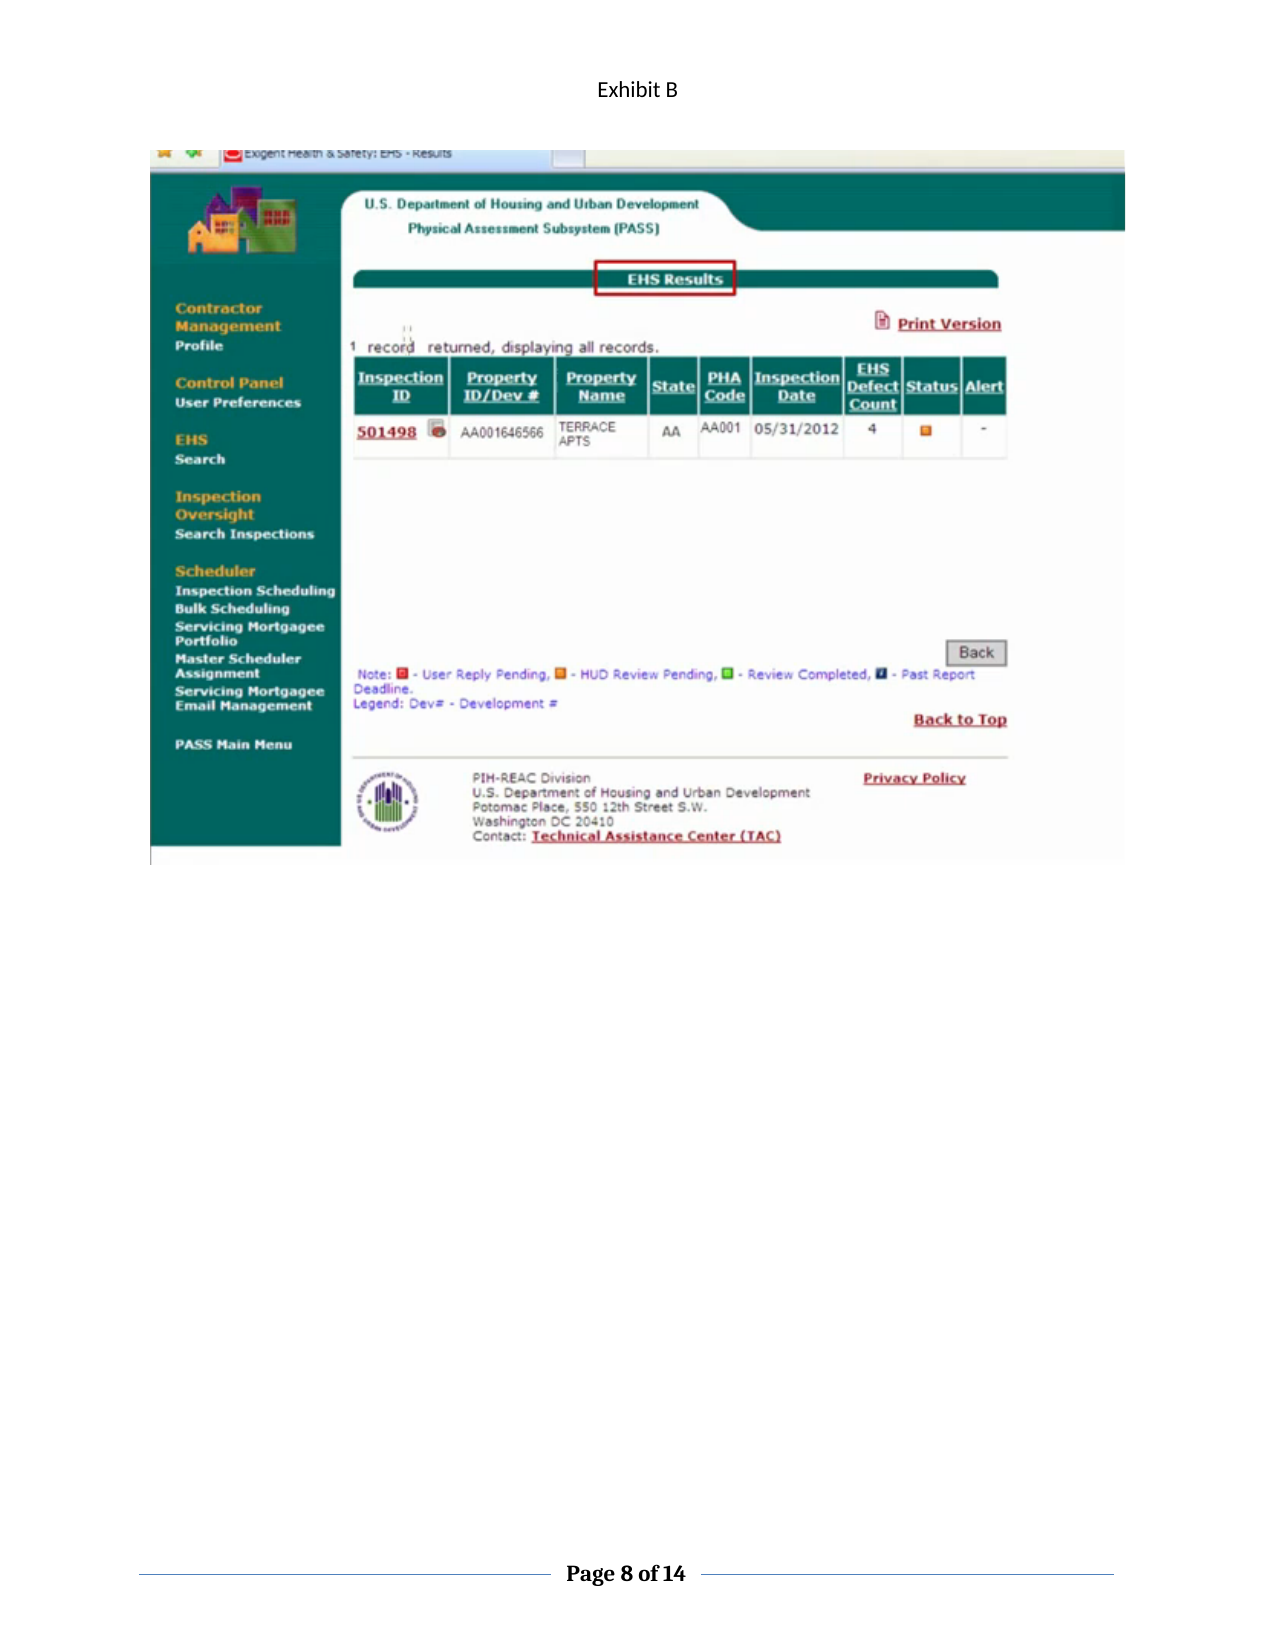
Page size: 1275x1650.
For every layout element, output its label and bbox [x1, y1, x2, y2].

picture [150, 150, 1125, 865]
